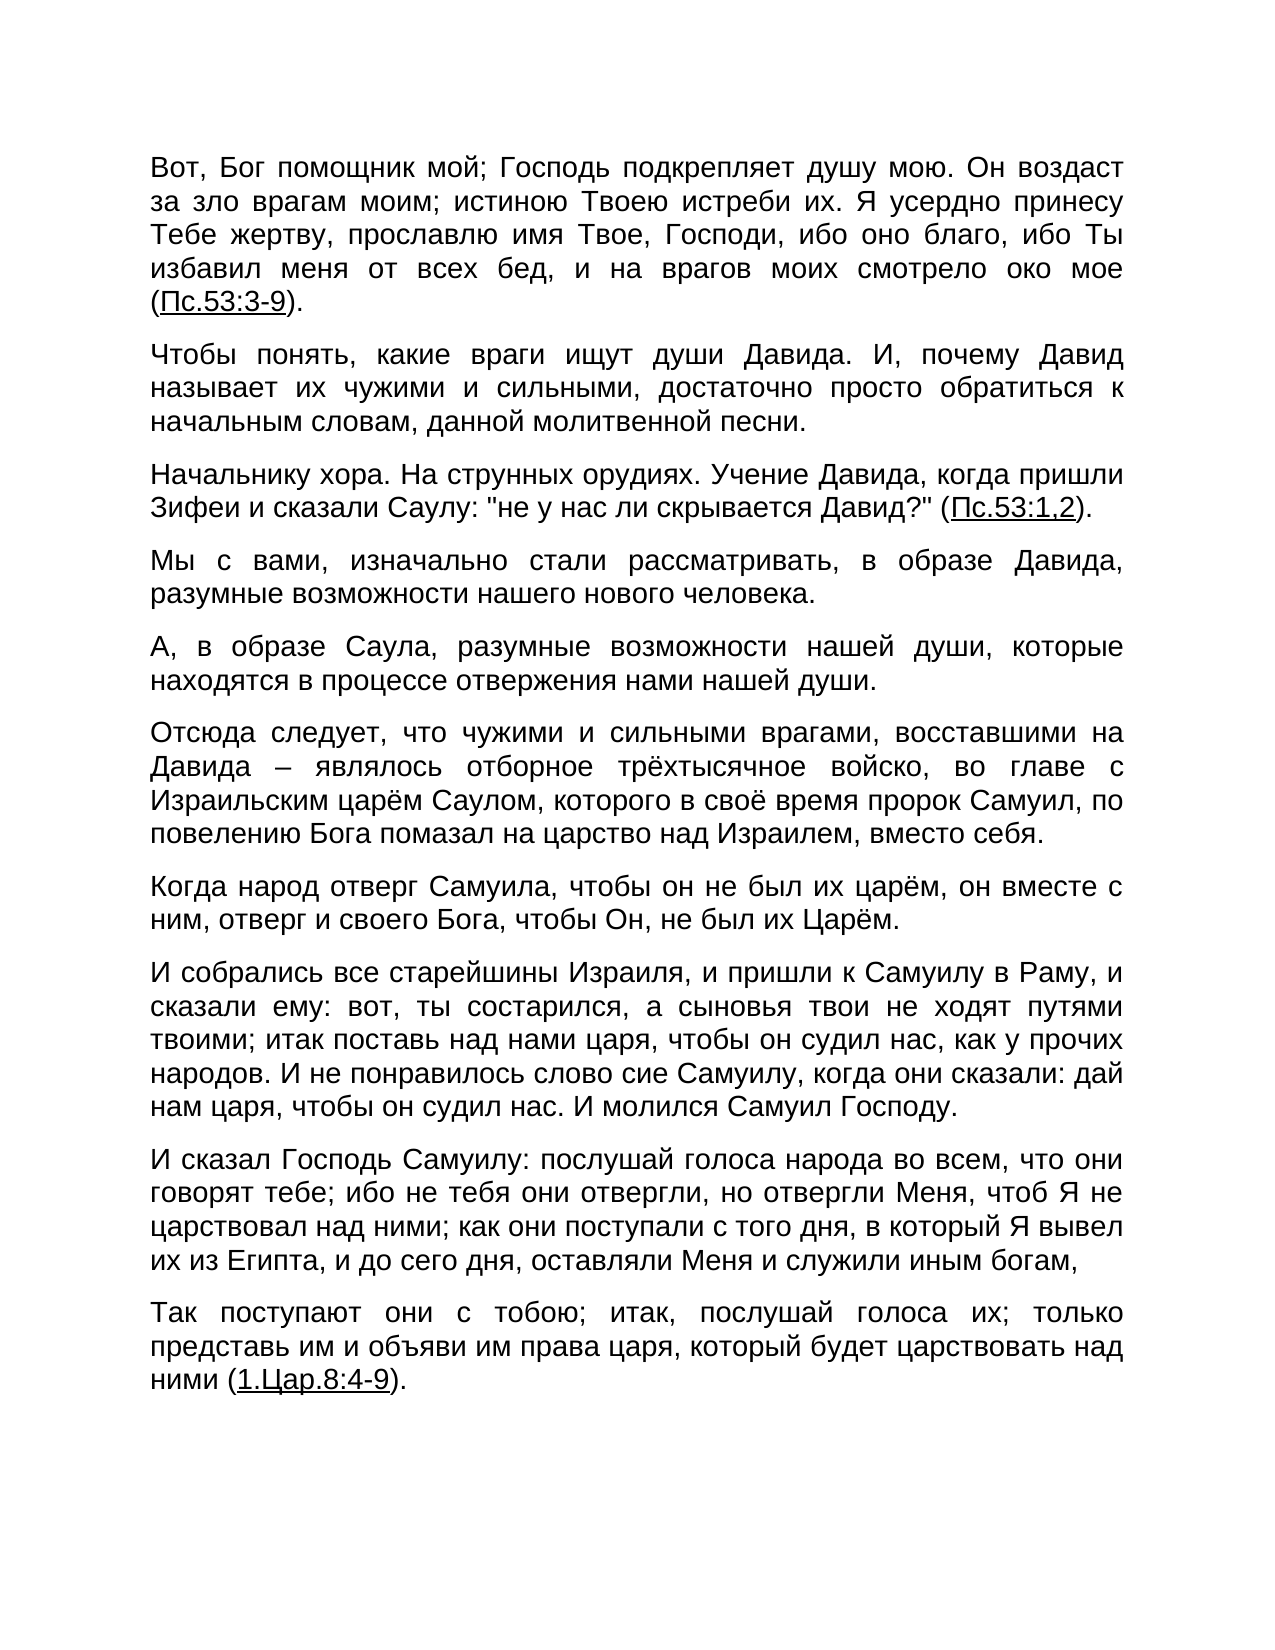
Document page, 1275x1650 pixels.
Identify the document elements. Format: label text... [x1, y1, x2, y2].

text Начальнику хора. На струнных орудиях. Учение Давида, когда пришли Зифеи и сказали Саулу: "не у нас ли скрывается Давид?" (Пс.53:1,2). [150, 457, 1125, 524]
text Когда народ отверг Самуила, чтобы он не был их царём, он вместе с ним, отверг и своего Бога, чтобы Он, не был их Царём. [150, 869, 1125, 936]
text Отсюда следует, что чужими и сильными врагами, восставшими на Давида – являлось отборное трёхтысячное войско, во главе с Израильским царём Саулом, которого в своё время пророк Самуил, по повелению Бога помазал на царство над Израилем, вместо себя. [150, 715, 1125, 849]
text Так поступают они с тобою; итак, послушай голоса их; только представь им и объяви им права царя, который будет царствовать над ними (1.Цар.8:4-9). [150, 1295, 1125, 1396]
text Вот, Бог помощник мой; Господь подкрепляет душу мою. Он воздаст за зло врагам моим; истиною Твоею истреби их. Я усердно принесу Тебе жертву, прославлю имя Твое, Господи, ибо оно благо, ибо Ты избавил меня от всех бед, и на врагов моих смотрело око мое (Пс.53:3-9). [150, 150, 1125, 318]
text А, в образе Саула, разумные возможности нашей души, которые находятся в процессе отвержения нами нашей души. [150, 629, 1125, 696]
text Мы с вами, изначально стали рассматривать, в образе Давида, разумные возможности нашего нового человека. [150, 543, 1125, 610]
text Чтобы понять, какие враги ищут души Давида. И, почему Давид называет их чужими и сильными, достаточно просто обратиться к начальным словам, данной молитвенной песни. [150, 337, 1125, 437]
text И собрались все старейшины Израиля, и пришли к Самуилу в Раму, и сказали ему: вот, ты состарился, а сыновья твои не ходят путями твоими; итак поставь над нами царя, чтобы он судил нас, как у прочих народов. И не понравилось слово сие Самуилу, когда они сказали: дай нам царя, чтобы он судил нас. И молился Самуил Господу. [150, 955, 1125, 1123]
text И сказал Господь Самуилу: послушай голоса народа во всем, что они говорят тебе; ибо не тебя они отвергли, но отвергли Меня, чтоб Я не царствовал над ними; как они поступали с того дня, в который Я вывел их из Египта, и до сего дня, оставляли Меня и служили иным богам, [150, 1142, 1125, 1276]
